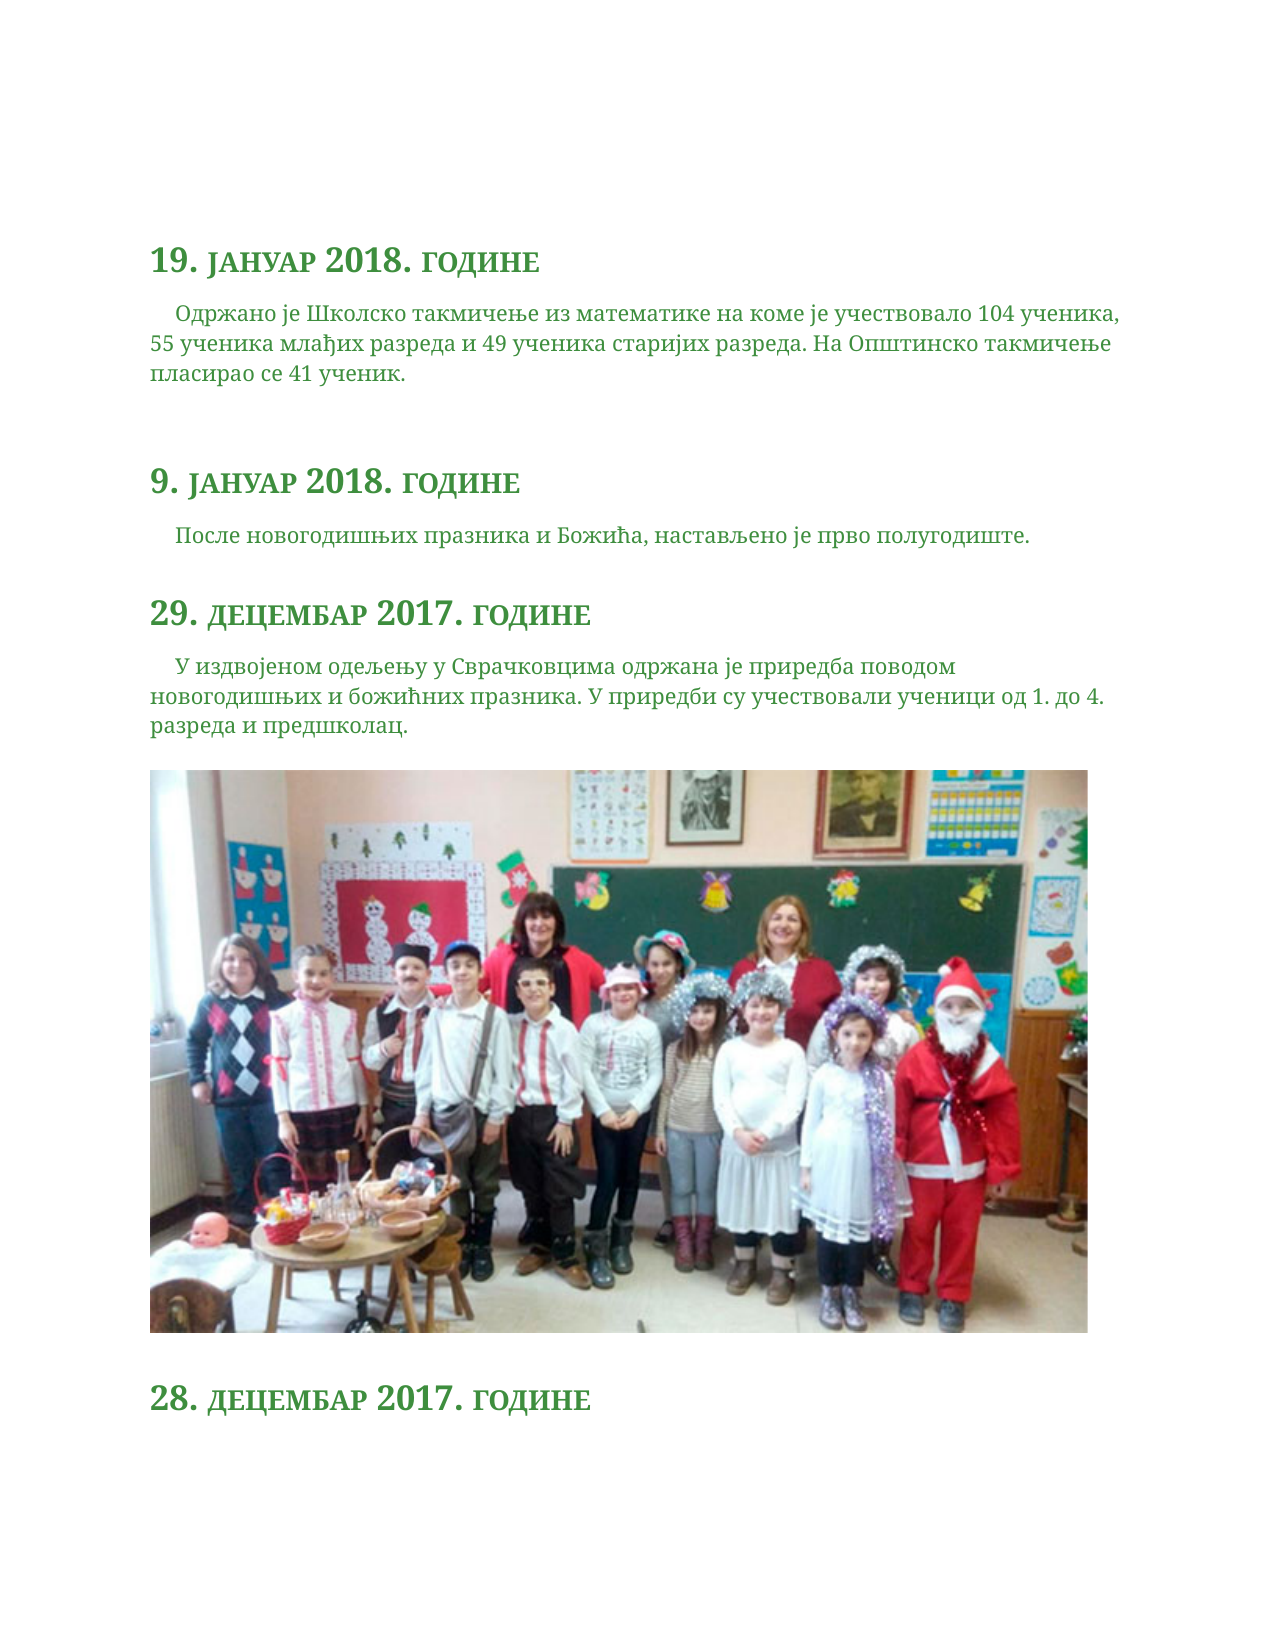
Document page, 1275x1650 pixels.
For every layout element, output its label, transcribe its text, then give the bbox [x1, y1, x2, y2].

subtitle 28. децембар 2017. године [150, 1374, 1125, 1421]
text У издвојеном одељењу у Сврачковцима одржана је приредба поводом новогодишњих и божићних празника. У приредби су учествовали ученици од 1. до 4. разреда и предшколац. [150, 651, 1125, 740]
picture [150, 770, 1088, 1333]
subtitle 9. јануар 2018. године [150, 457, 1125, 504]
text После новогодишњих празника и Божића, настављено је прво полугодиште. [150, 519, 1125, 549]
text Одржано је Школско такмичење из математике на коме је учествовало 104 ученика, 55 ученика млађих разреда и 49 ученика старијих разреда. На Општинско такмичење пласирао се 41 ученик. [150, 298, 1125, 388]
subtitle 19. јануар 2018. године [150, 236, 1125, 283]
subtitle 29. децембар 2017. године [150, 588, 1125, 635]
